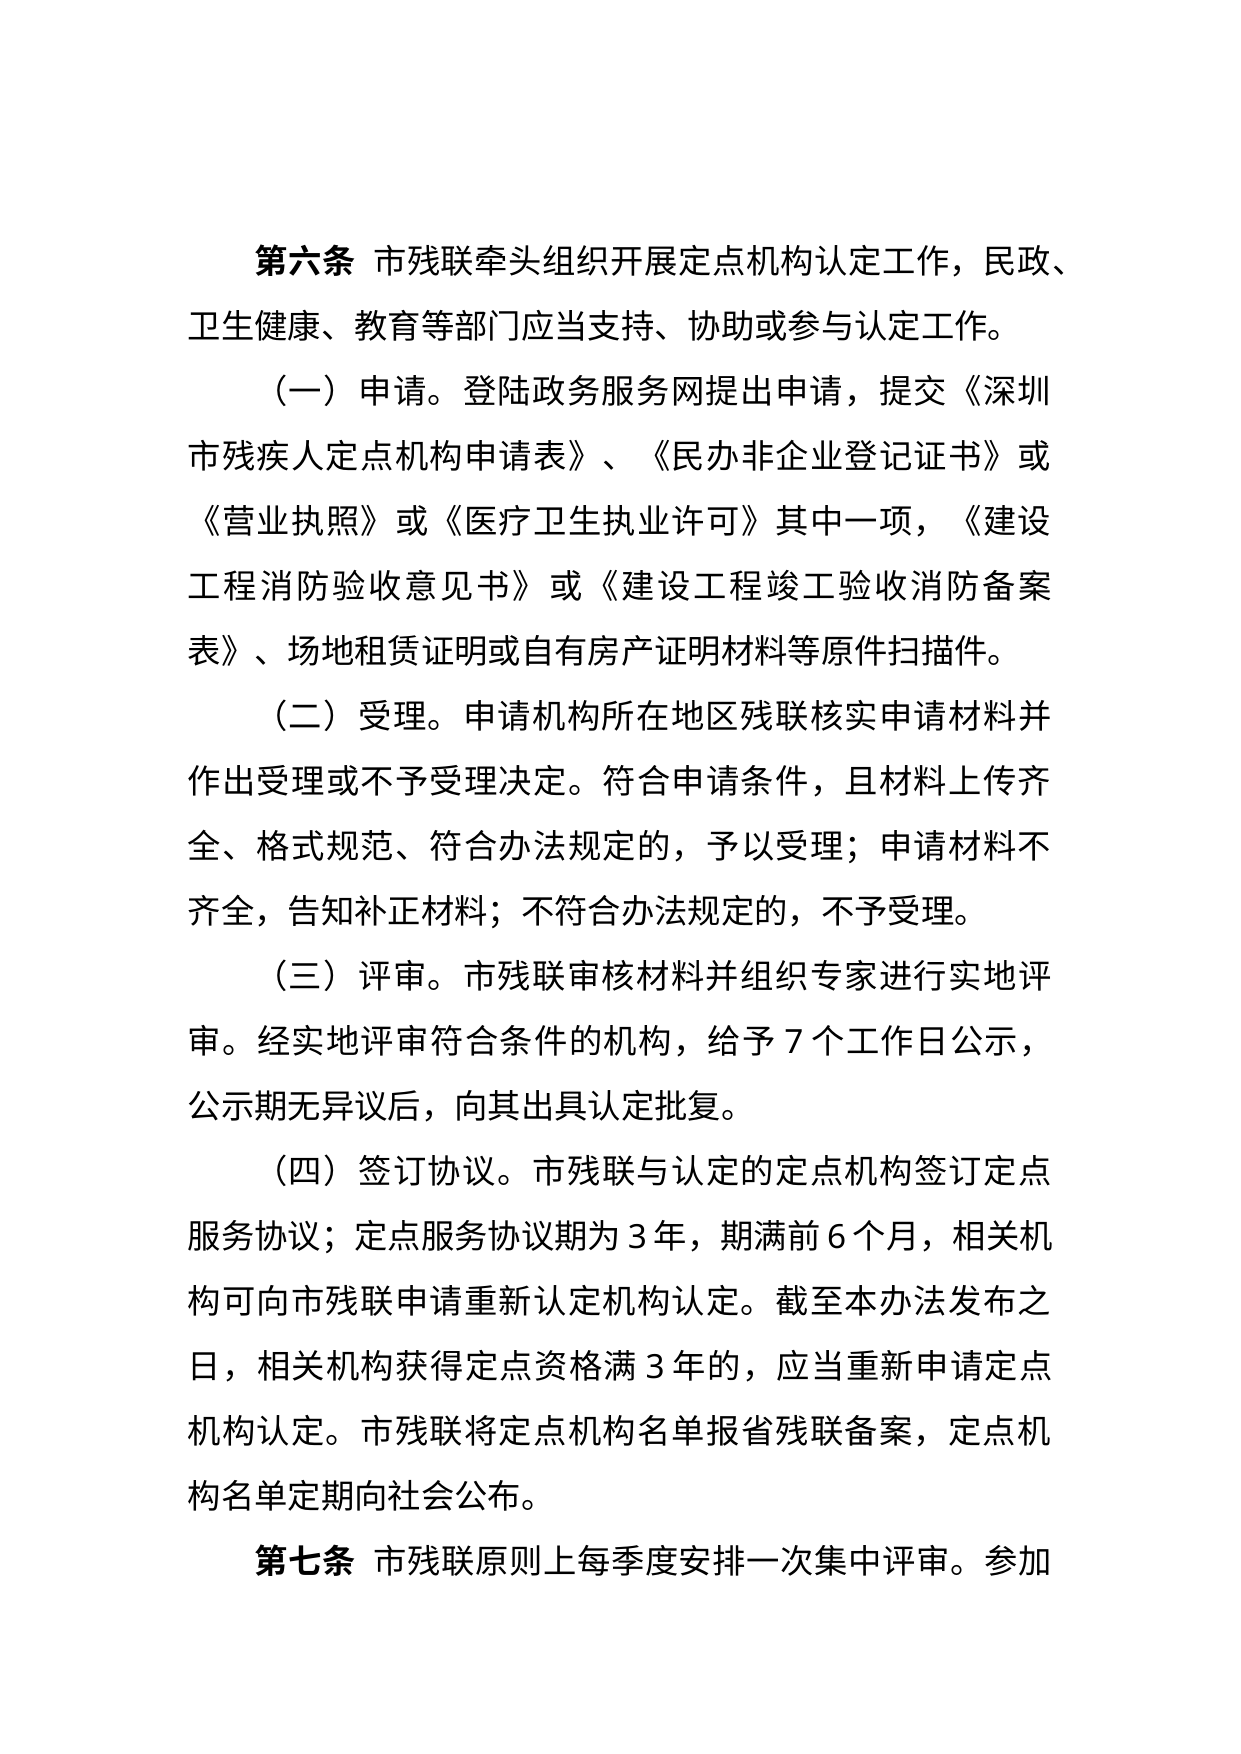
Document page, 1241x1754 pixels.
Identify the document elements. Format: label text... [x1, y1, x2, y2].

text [187, 1527, 1053, 1592]
text （三）评审。市残联审核材料并组织专家进行实地评审。经实地评审符合条件的机构，给予7个工作日公示，公示期无异议后，向其出具认定批复。 [187, 942, 1053, 1137]
text 第六条 市残联牵头组织开展定点机构认定工作，民政、卫生健康、教育等部门应当支持、协助或参与认定工作。 [187, 227, 1053, 357]
text （一）申请。登陆政务服务网提出申请，提交《深圳市残疾人定点机构申请表》、《民办非企业登记证书》或《营业执照》或《医疗卫生执业许可》其中一项，《建设工程消防验收意见书》或《建设工程竣工验收消防备案表》、场地租赁证明或自有房产证明材料等原件扫描件。 [187, 357, 1053, 682]
text （四）签订协议。市残联与认定的定点机构签订定点服务协议；定点服务协议期为3年，期满前6个月，相关机构可向市残联申请重新认定机构认定。截至本办法发布之日，相关机构获得定点资格满3年的，应当重新申请定点机构认定。市残联将定点机构名单报省残联备案，定点机构名单定期向社会公布。 [187, 1137, 1053, 1527]
text （二）受理。申请机构所在地区残联核实申请材料并作出受理或不予受理决定。符合申请条件，且材料上传齐全、格式规范、符合办法规定的，予以受理；申请材料不齐全，告知补正材料；不符合办法规定的，不予受理。 [187, 682, 1053, 942]
